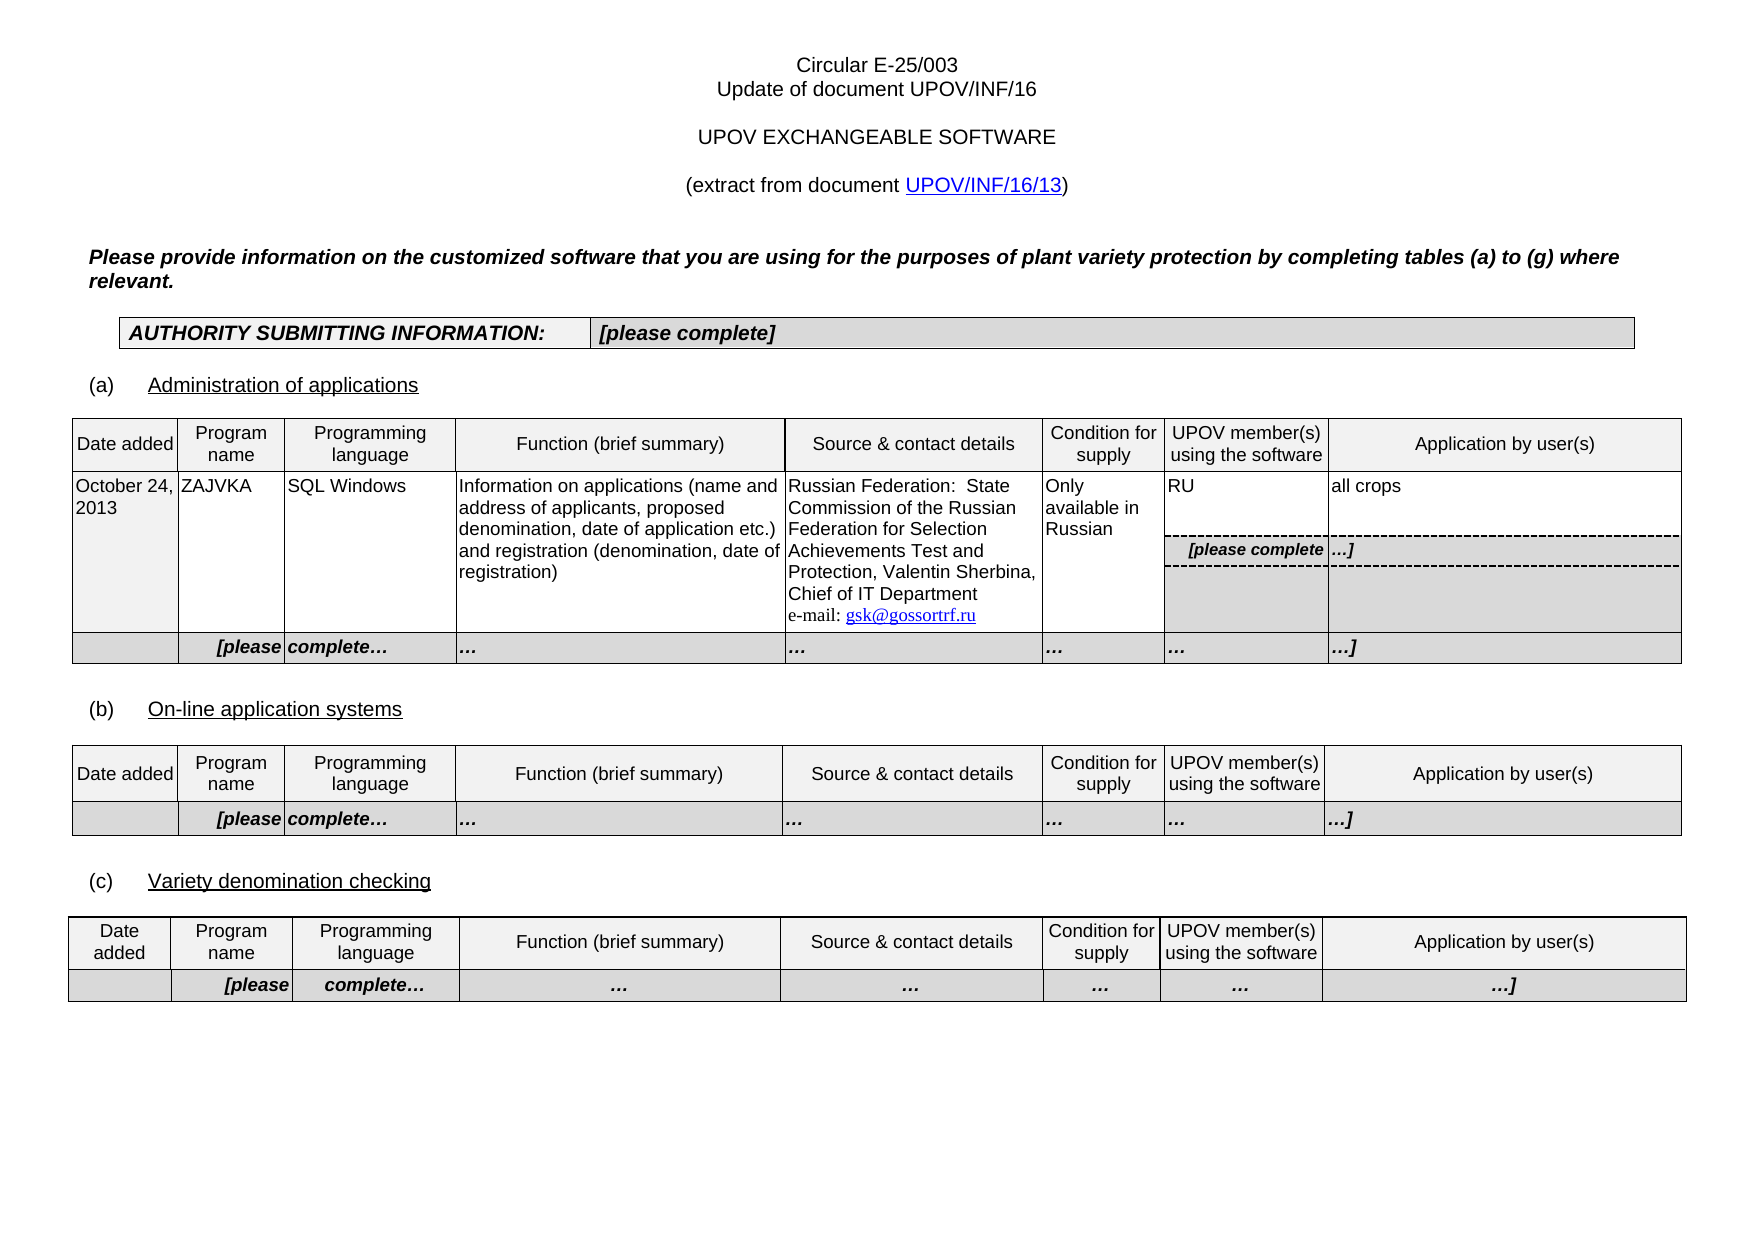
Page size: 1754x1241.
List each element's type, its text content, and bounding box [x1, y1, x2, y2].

table_header Program name [178, 746, 284, 801]
table_cell … [1043, 802, 1164, 835]
table_cell October 24, 2013 [73, 472, 178, 632]
text (a) Administration of applications [89, 372, 1665, 396]
table_cell [73, 802, 178, 835]
table_cell [1329, 565, 1681, 632]
table_header [please complete] [591, 318, 1634, 347]
table_header AUTHORITY SUBMITTING INFORMATION: [120, 318, 590, 347]
text (c) Variety denomination checking [89, 868, 1665, 892]
table_cell [1165, 565, 1328, 632]
table_cell … [786, 633, 1042, 663]
table_cell Only available in Russian [1043, 472, 1164, 632]
table_header Programming language [293, 918, 459, 969]
text UPOV EXCHANGEABLE SOFTWARE [89, 125, 1665, 149]
table_cell … [460, 970, 780, 1001]
table_cell … [1165, 633, 1328, 663]
table_cell [69, 970, 171, 1001]
table_cell … [457, 633, 785, 663]
table_cell … [457, 802, 782, 835]
table_header Condition for supply [1043, 746, 1164, 801]
table_header Date added [73, 746, 177, 801]
table_cell all crops [1329, 472, 1681, 535]
table_header Program name [171, 918, 292, 969]
table_cell …] [1323, 969, 1686, 1001]
table_cell …] [1325, 802, 1681, 835]
table_header Application by user(s) [1329, 419, 1681, 471]
table_header UPOV member(s) using the software [1161, 918, 1322, 969]
table_cell [please complete [1165, 535, 1328, 565]
table_cell [73, 633, 178, 663]
table_header Programming language [285, 419, 455, 471]
table_cell ZAJVKA [179, 472, 284, 632]
table_header Condition for supply [1043, 918, 1159, 969]
table_header UPOV member(s) using the software [1165, 419, 1328, 471]
table_header Programming language [285, 746, 455, 801]
table_header Condition for supply [1043, 419, 1164, 471]
table_header Function (brief summary) [456, 746, 782, 801]
text (extract from document UPOV/INF/16/13) [89, 173, 1665, 197]
table_cell [please [179, 633, 284, 663]
table_header Source & contact details [786, 419, 1042, 471]
table_cell RU [1165, 472, 1328, 535]
table_cell complete… [285, 633, 456, 663]
table_header Application by user(s) [1323, 918, 1686, 969]
table_header Application by user(s) [1325, 746, 1681, 801]
table_cell Information on applications (name and address of applicants, proposed denomination, date of application etc.) and registration (denomination, date of registration) [457, 472, 785, 632]
table_header Source & contact details [781, 918, 1042, 969]
table_header Source & contact details [783, 746, 1042, 801]
table_header UPOV member(s) using the software [1165, 746, 1324, 801]
table_cell complete… [285, 802, 456, 835]
table_cell … [1165, 802, 1324, 835]
table_cell SQL Windows [285, 472, 456, 632]
table_header Function (brief summary) [460, 918, 780, 969]
table_header Date added [69, 918, 170, 969]
table_cell …] [1329, 535, 1681, 565]
table_cell … [1044, 970, 1160, 1001]
table_cell [please [172, 970, 292, 1001]
table_cell [please [179, 802, 284, 835]
text Please provide information on the customized software that you are using for the purposes of plant variety protection by completing tables (a) to (g) where relevant. [89, 245, 1665, 293]
table_header Program name [178, 419, 284, 471]
table_header Function (brief summary) [456, 419, 784, 471]
table_cell … [1161, 970, 1322, 1001]
table_cell complete… [293, 970, 459, 1001]
table_header Date added [73, 419, 177, 471]
table_cell … [783, 802, 1042, 835]
table_cell Russian Federation: State Commission of the Russian Federation for Selection Achievements Test and Protection, Valentin Sherbina, Chief of IT Department e-mail: gsk@gossortrf.ru [786, 472, 1042, 632]
text (b) On-line application systems [89, 697, 1665, 721]
table_cell … [1043, 633, 1164, 663]
table_cell …] [1329, 633, 1681, 663]
table_cell … [781, 970, 1043, 1001]
